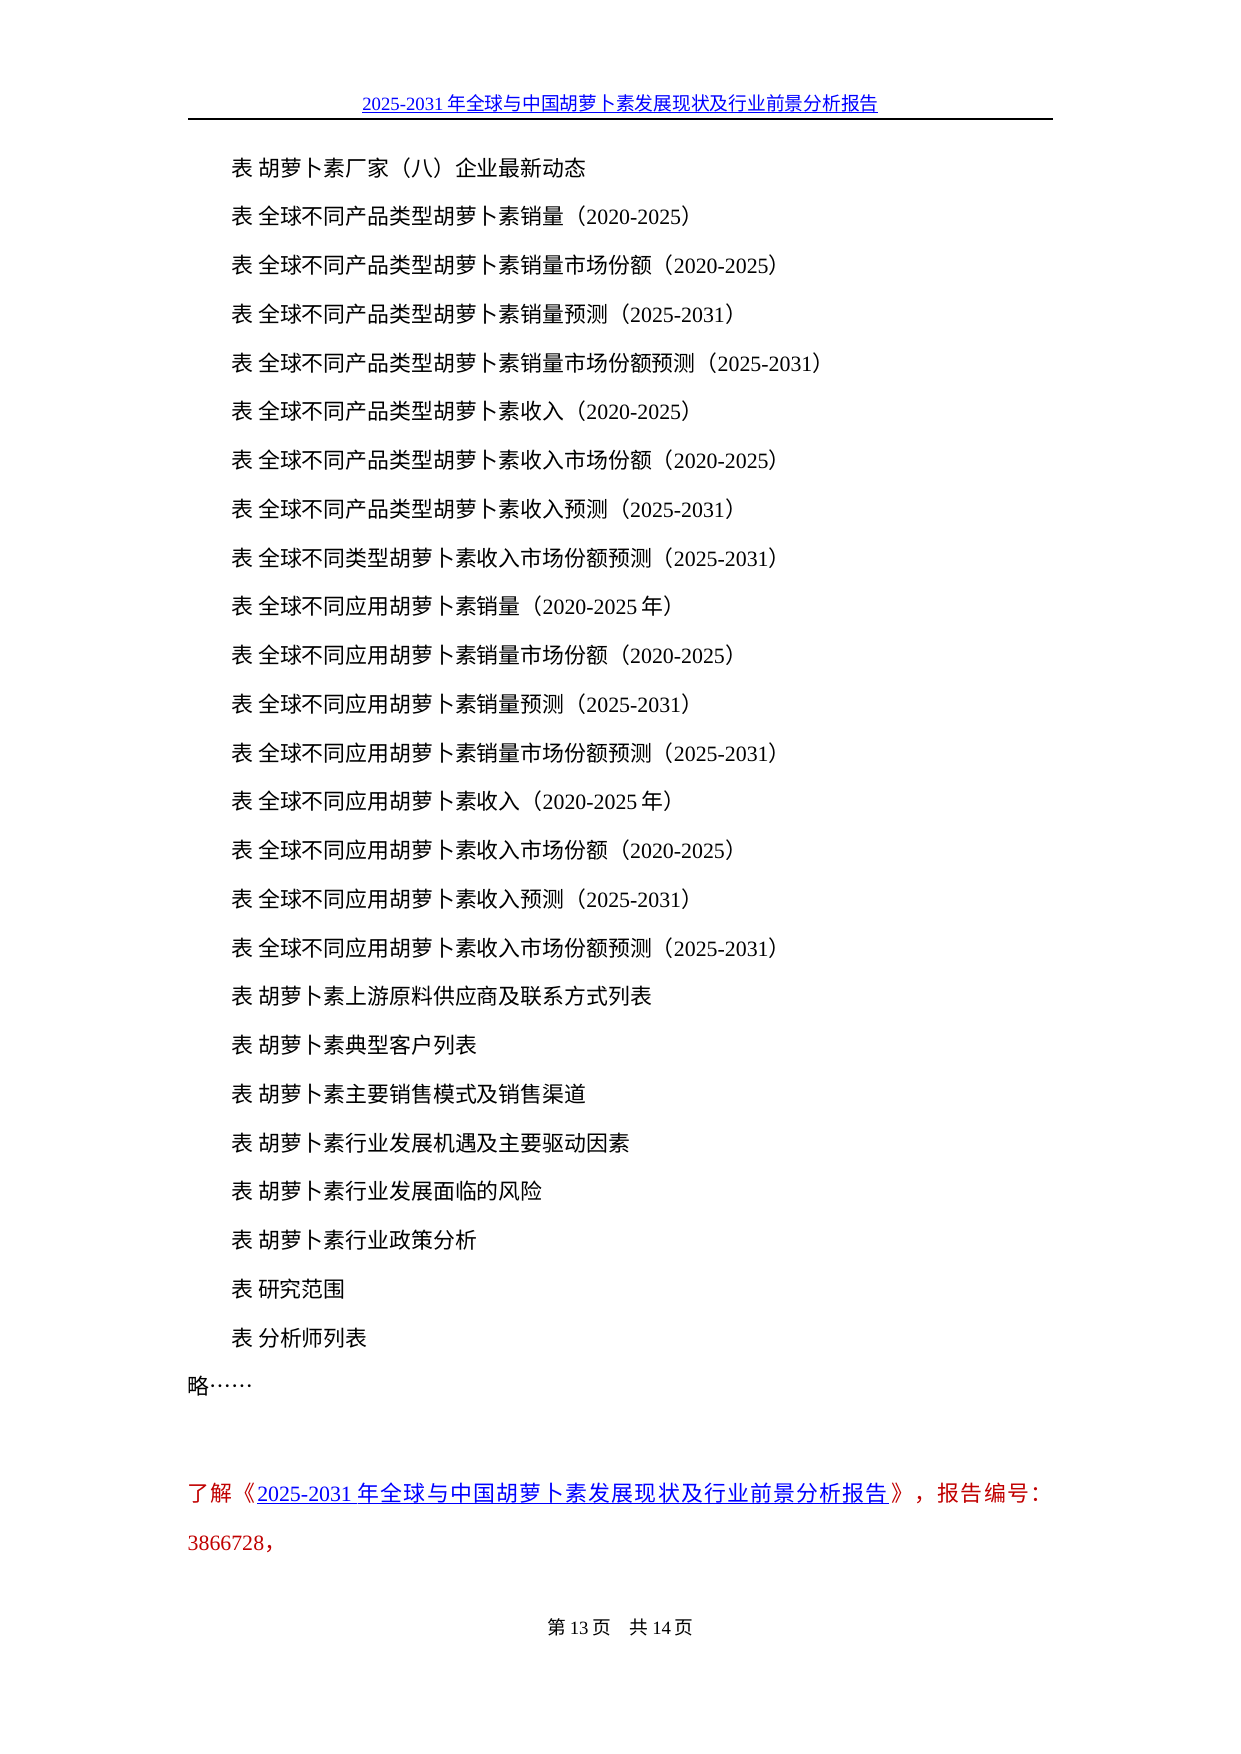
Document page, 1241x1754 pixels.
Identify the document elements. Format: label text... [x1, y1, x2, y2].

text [187, 150, 1053, 1401]
text 了解《2025-2031年全球与中国胡萝卜素发展现状及行业前景分析报告》，报告编号：3866728， [187, 1475, 1053, 1557]
